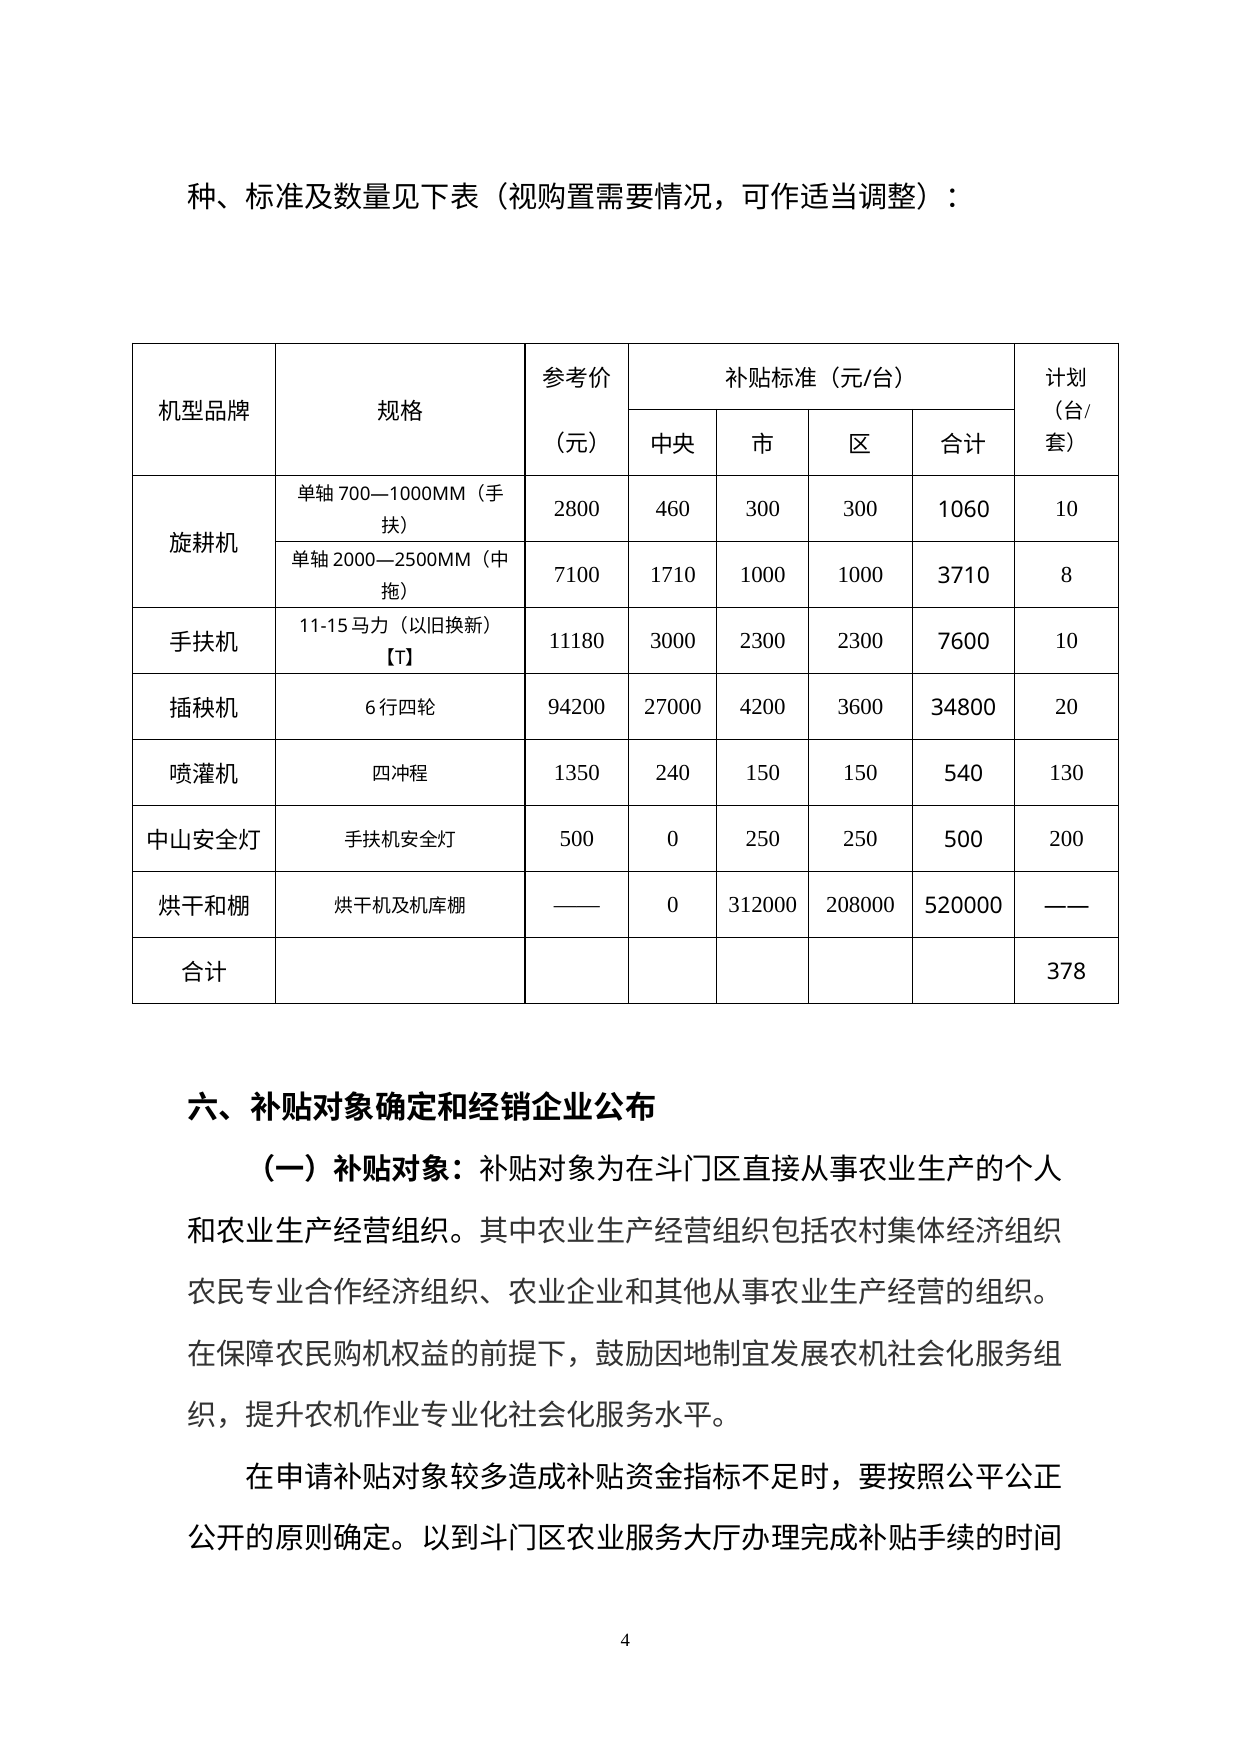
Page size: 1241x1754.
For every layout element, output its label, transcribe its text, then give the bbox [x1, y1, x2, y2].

table_header 规格 [276, 344, 524, 475]
table_cell [526, 938, 628, 1003]
table_cell 11-15马力（以旧换新）【T】 [276, 608, 524, 673]
table_cell 市 [717, 410, 808, 475]
table_cell 3710 [913, 542, 1014, 607]
table_cell 200 [1015, 806, 1118, 871]
table_cell 150 [809, 740, 912, 805]
table_cell 单轴700—1000MM（手扶） [276, 476, 524, 541]
table_cell [913, 938, 1014, 1003]
table_cell 手扶机 [133, 608, 275, 673]
table_cell 1000 [809, 542, 912, 607]
table_cell 插秧机 [133, 674, 275, 739]
table_cell 1350 [526, 740, 628, 805]
table_cell 300 [809, 476, 912, 541]
table_cell 区 [809, 410, 912, 475]
table_cell 150 [717, 740, 808, 805]
table_cell 7100 [526, 542, 628, 607]
table_cell [809, 938, 912, 1003]
table_cell 烘干机及机库棚 [276, 872, 524, 937]
table_cell 1710 [629, 542, 716, 607]
text （一）补贴对象：补贴对象为在斗门区直接从事农业生产的个人和农业生产经营组织。其中农业生产经营组织包括农村集体经济组织、农民专业合作经济组织、农业企业和其他从事农业生产经营的组织。在保障农民购机权益的前提下，鼓励因地制宜发展农机社会化服务组织，提升农机作业专业化社会化服务水平。 [187, 1131, 1063, 1438]
table_cell 460 [629, 476, 716, 541]
table_cell 2300 [809, 608, 912, 673]
table_cell 312000 [717, 872, 808, 937]
table_cell 94200 [526, 674, 628, 739]
table_cell [629, 938, 716, 1003]
table_cell 240 [629, 740, 716, 805]
table_cell 单轴2000—2500MM（中拖） [276, 542, 524, 607]
table_cell 0 [629, 806, 716, 871]
table_cell 10 [1015, 608, 1118, 673]
table_cell 250 [809, 806, 912, 871]
table_header 机型品牌 [133, 344, 275, 475]
table_cell 250 [717, 806, 808, 871]
table_cell 中山安全灯 [133, 806, 275, 871]
table_cell [717, 938, 808, 1003]
table_header 参考价（元） [526, 344, 628, 475]
table_cell 11180 [526, 608, 628, 673]
table_cell 378 [1015, 938, 1118, 1003]
table_cell 3600 [809, 674, 912, 739]
table_cell 手扶机安全灯 [276, 806, 524, 871]
table_cell 1060 [913, 476, 1014, 541]
table_cell 0 [629, 872, 716, 937]
table_cell 20 [1015, 674, 1118, 739]
table_cell 3000 [629, 608, 716, 673]
table_header 计划 （台/套） [1015, 344, 1118, 475]
table_cell 中央 [629, 410, 716, 475]
text 六、补贴对象确定和经销企业公布 [187, 1069, 1063, 1131]
table_cell 喷灌机 [133, 740, 275, 805]
table_header 补贴标准（元/台） [629, 344, 1014, 409]
table_cell 34800 [913, 674, 1014, 739]
table_cell 四冲程 [276, 740, 524, 805]
table_cell 合计 [133, 938, 275, 1003]
table_cell 500 [526, 806, 628, 871]
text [187, 1438, 1063, 1561]
table_cell 烘干和棚 [133, 872, 275, 937]
table_cell [276, 938, 524, 1003]
table_cell —— [526, 872, 628, 937]
table_cell 7600 [913, 608, 1014, 673]
table_cell 130 [1015, 740, 1118, 805]
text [187, 158, 1063, 220]
table_cell 2300 [717, 608, 808, 673]
table_cell 10 [1015, 476, 1118, 541]
table_cell 300 [717, 476, 808, 541]
table_cell 2800 [526, 476, 628, 541]
table_cell 1000 [717, 542, 808, 607]
table_cell 8 [1015, 542, 1118, 607]
table_cell —— [1015, 872, 1118, 937]
table_cell 旋耕机 [133, 476, 275, 607]
table_cell 6行四轮 [276, 674, 524, 739]
table_cell 27000 [629, 674, 716, 739]
table_cell 500 [913, 806, 1014, 871]
table_cell 4200 [717, 674, 808, 739]
table_cell 540 [913, 740, 1014, 805]
table_cell 520000 [913, 872, 1014, 937]
table_cell 合计 [913, 410, 1014, 475]
table_cell 208000 [809, 872, 912, 937]
